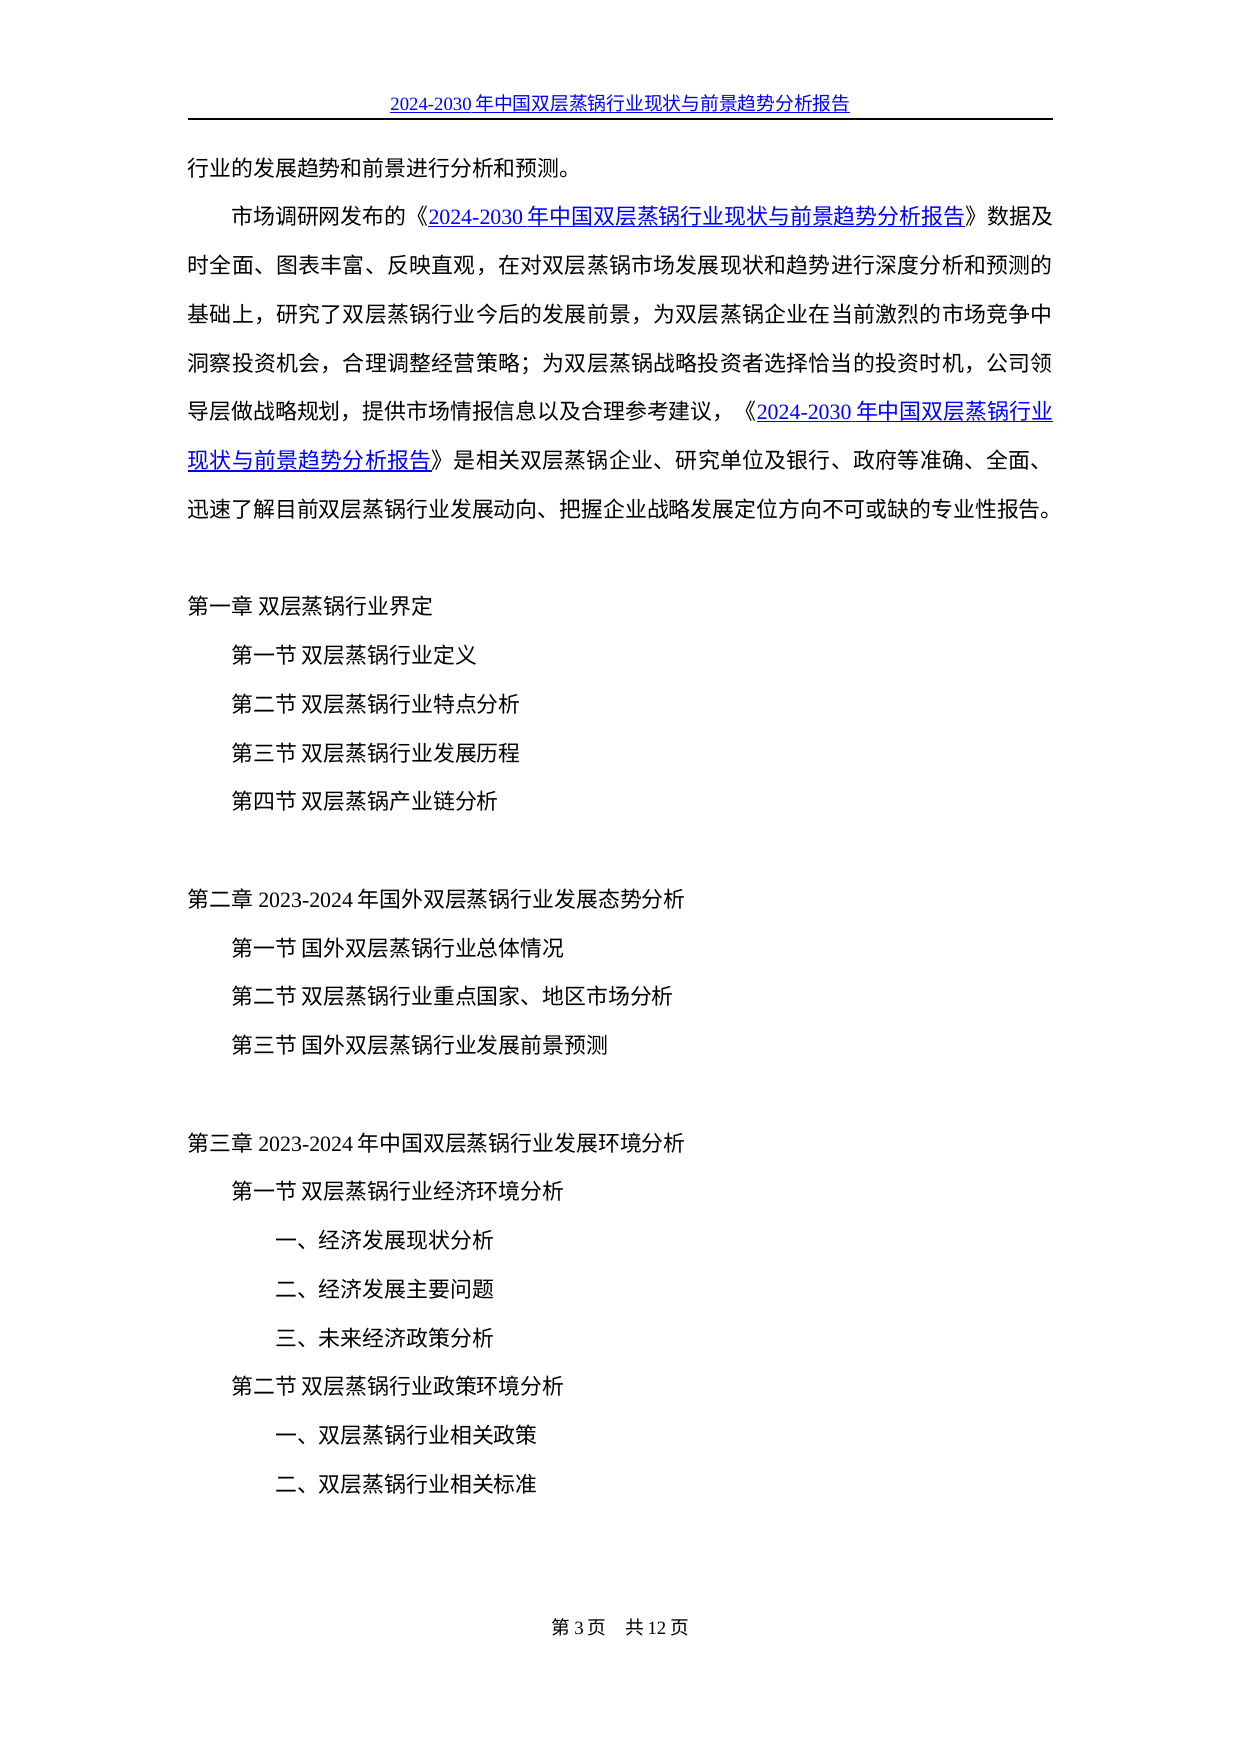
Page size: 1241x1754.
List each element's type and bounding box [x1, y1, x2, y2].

text [187, 150, 1053, 1499]
